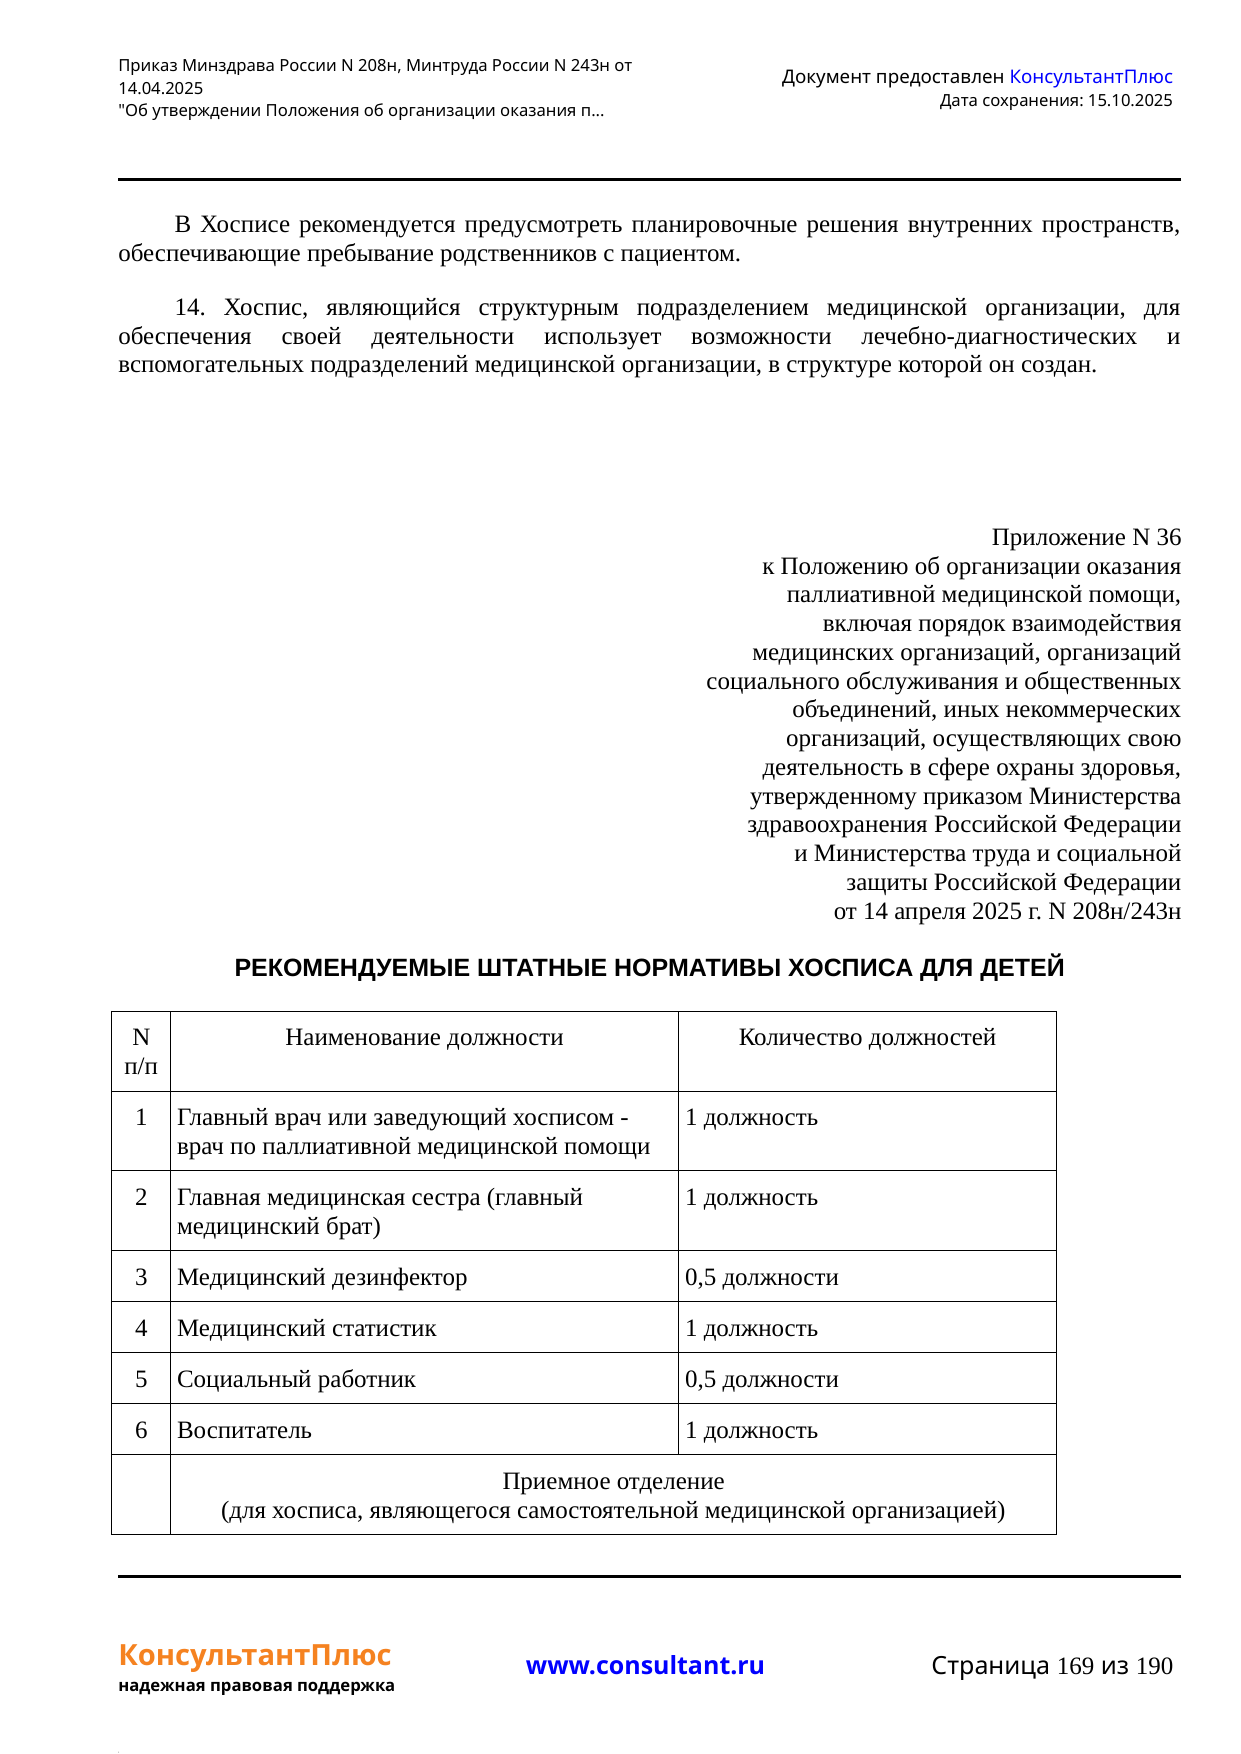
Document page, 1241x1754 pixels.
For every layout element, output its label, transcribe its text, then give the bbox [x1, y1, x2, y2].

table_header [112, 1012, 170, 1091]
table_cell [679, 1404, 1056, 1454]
text утвержденному приказом Министерства [118, 781, 1181, 809]
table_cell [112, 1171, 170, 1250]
text социального обслуживания и общественных [118, 666, 1181, 694]
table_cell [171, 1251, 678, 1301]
text Приложение N 36 [118, 522, 1181, 551]
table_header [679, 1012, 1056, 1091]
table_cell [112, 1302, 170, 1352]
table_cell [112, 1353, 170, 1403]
text включая порядок взаимодействия [118, 608, 1181, 637]
text к Положению об организации оказания [118, 551, 1181, 579]
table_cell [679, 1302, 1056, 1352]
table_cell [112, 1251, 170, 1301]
text паллиативной медицинской помощи, [118, 579, 1181, 608]
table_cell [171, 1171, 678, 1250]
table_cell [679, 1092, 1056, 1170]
text организаций, осуществляющих свою [118, 723, 1181, 752]
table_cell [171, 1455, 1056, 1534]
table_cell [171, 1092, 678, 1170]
text здравоохранения Российской Федерации [118, 809, 1181, 838]
text В Хосписе рекомендуется предусмотреть планировочные решения внутренних пространств, обеспечивающие пребывание родственников с пациентом. [118, 209, 1181, 267]
text деятельность в сфере охраны здоровья, [118, 752, 1181, 781]
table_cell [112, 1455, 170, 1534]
text медицинских организаций, организаций [118, 637, 1181, 666]
text защиты Российской Федерации [118, 867, 1181, 896]
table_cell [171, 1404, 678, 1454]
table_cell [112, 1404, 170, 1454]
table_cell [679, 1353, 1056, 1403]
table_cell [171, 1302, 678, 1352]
text и Министерства труда и социальной [118, 838, 1181, 867]
text от 14 апреля 2025 г. N 208н/243н [118, 896, 1181, 924]
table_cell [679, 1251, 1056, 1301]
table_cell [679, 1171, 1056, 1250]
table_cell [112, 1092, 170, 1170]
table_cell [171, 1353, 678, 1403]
text объединений, иных некоммерческих [118, 694, 1181, 723]
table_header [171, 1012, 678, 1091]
text 14. Хоспис, являющийся структурным подразделением медицинской организации, для обеспечения своей деятельности использует возможности лечебно-диагностических и вспомогательных подразделений медицинской организации, в структуре которой он создан. [118, 292, 1181, 378]
title РЕКОМЕНДУЕМЫЕ ШТАТНЫЕ НОРМАТИВЫ ХОСПИСА ДЛЯ ДЕТЕЙ [118, 953, 1181, 982]
